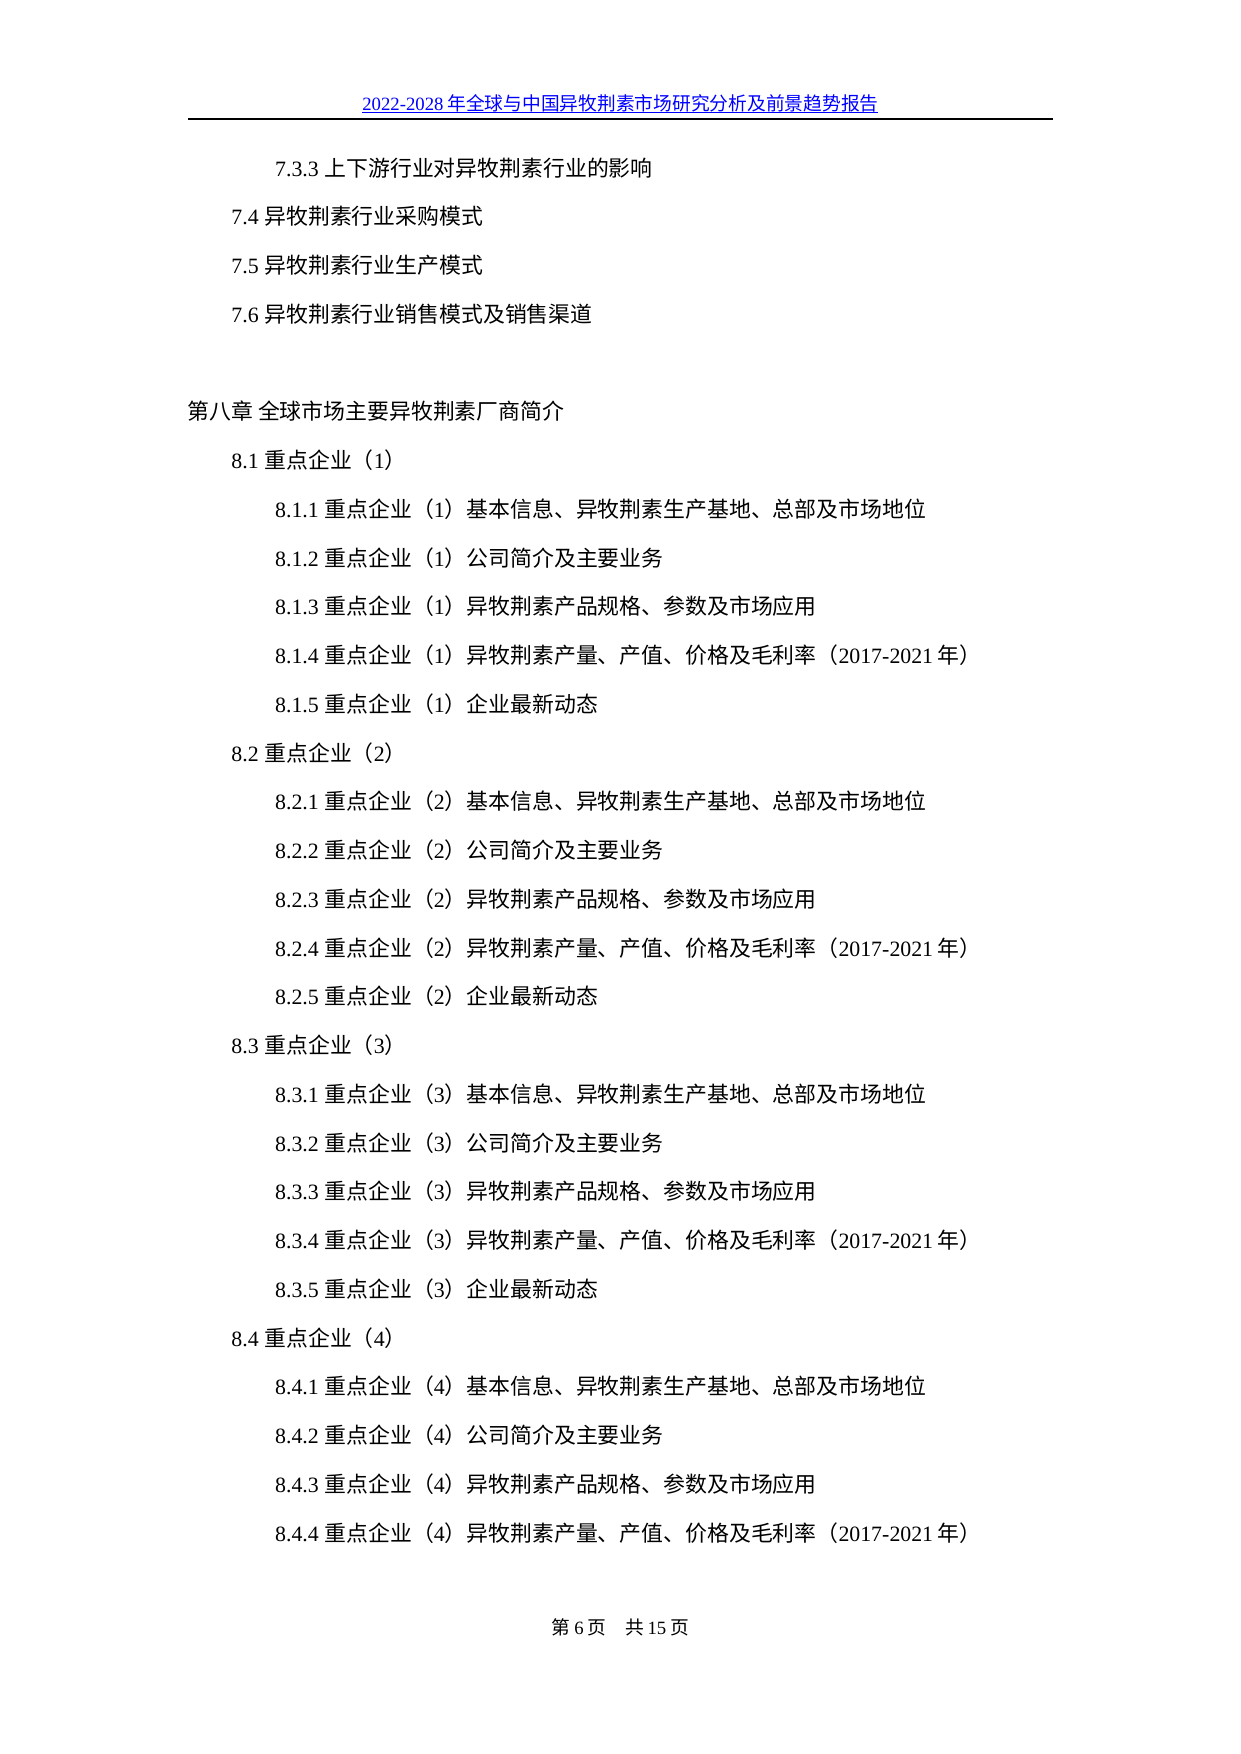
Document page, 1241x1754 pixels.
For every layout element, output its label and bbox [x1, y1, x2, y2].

text [187, 150, 1053, 1548]
